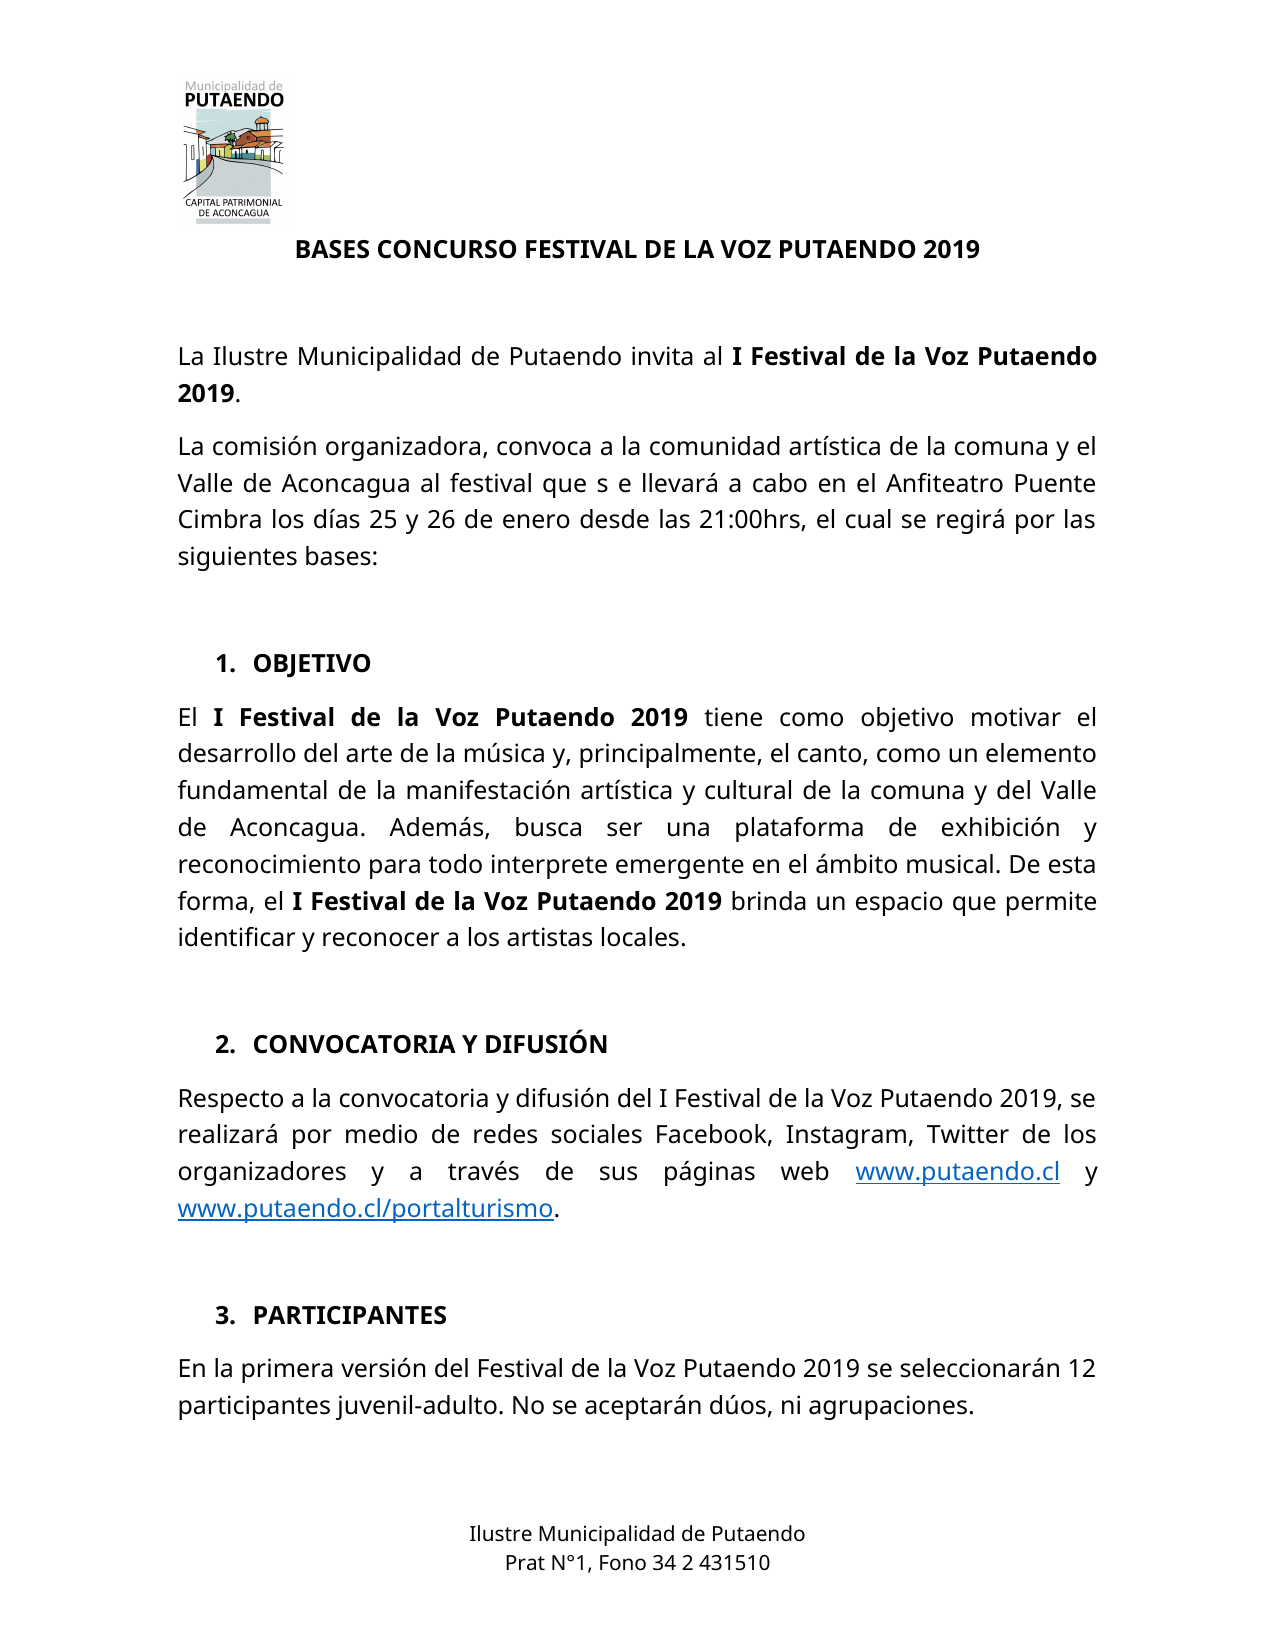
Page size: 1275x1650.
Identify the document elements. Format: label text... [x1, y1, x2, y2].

list OBJETIVO [215, 646, 1098, 680]
list PARTICIPANTES [215, 1297, 1098, 1331]
text La Ilustre Municipalidad de Putaendo invita al I Festival de la Voz Putaendo 2019. [177, 338, 1098, 409]
list CONVOCATORIA Y DIFUSIÓN [215, 1027, 1098, 1061]
text La comisión organizadora, convoca a la comunidad artística de la comuna y el Valle de Aconcagua al festival que s e llevará a cabo en el Anfiteatro Puente Cimbra los días 25 y 26 de enero desde las 21:00hrs, el cual se regirá por las siguientes bases: [177, 429, 1098, 573]
text El I Festival de la Voz Putaendo 2019 tiene como objetivo motivar el desarrollo del arte de la música y, principalmente, el canto, como un elemento fundamental de la manifestación artística y cultural de la comuna y del Valle de Aconcagua. Además, busca ser una plataforma de exhibición y reconocimiento para todo interprete emergente en el ámbito musical. De esta forma, el I Festival de la Voz Putaendo 2019 brinda un espacio que permite identificar y reconocer a los artistas locales. [177, 699, 1098, 954]
text BASES CONCURSO FESTIVAL DE LA VOZ PUTAENDO 2019 [177, 232, 1098, 266]
picture [177, 73, 289, 232]
text En la primera versión del Festival de la Voz Putaendo 2019 se seleccionarán 12 participantes juvenil-adulto. No se aceptarán dúos, ni agrupaciones. [177, 1351, 1098, 1422]
text Respecto a la convocatoria y difusión del I Festival de la Voz Putaendo 2019, se realizará por medio de redes sociales Facebook, Instagram, Twitter de los organizadores y a través de sus páginas web www.putaendo.cl y www.putaendo.cl/portalturismo. [177, 1080, 1098, 1224]
